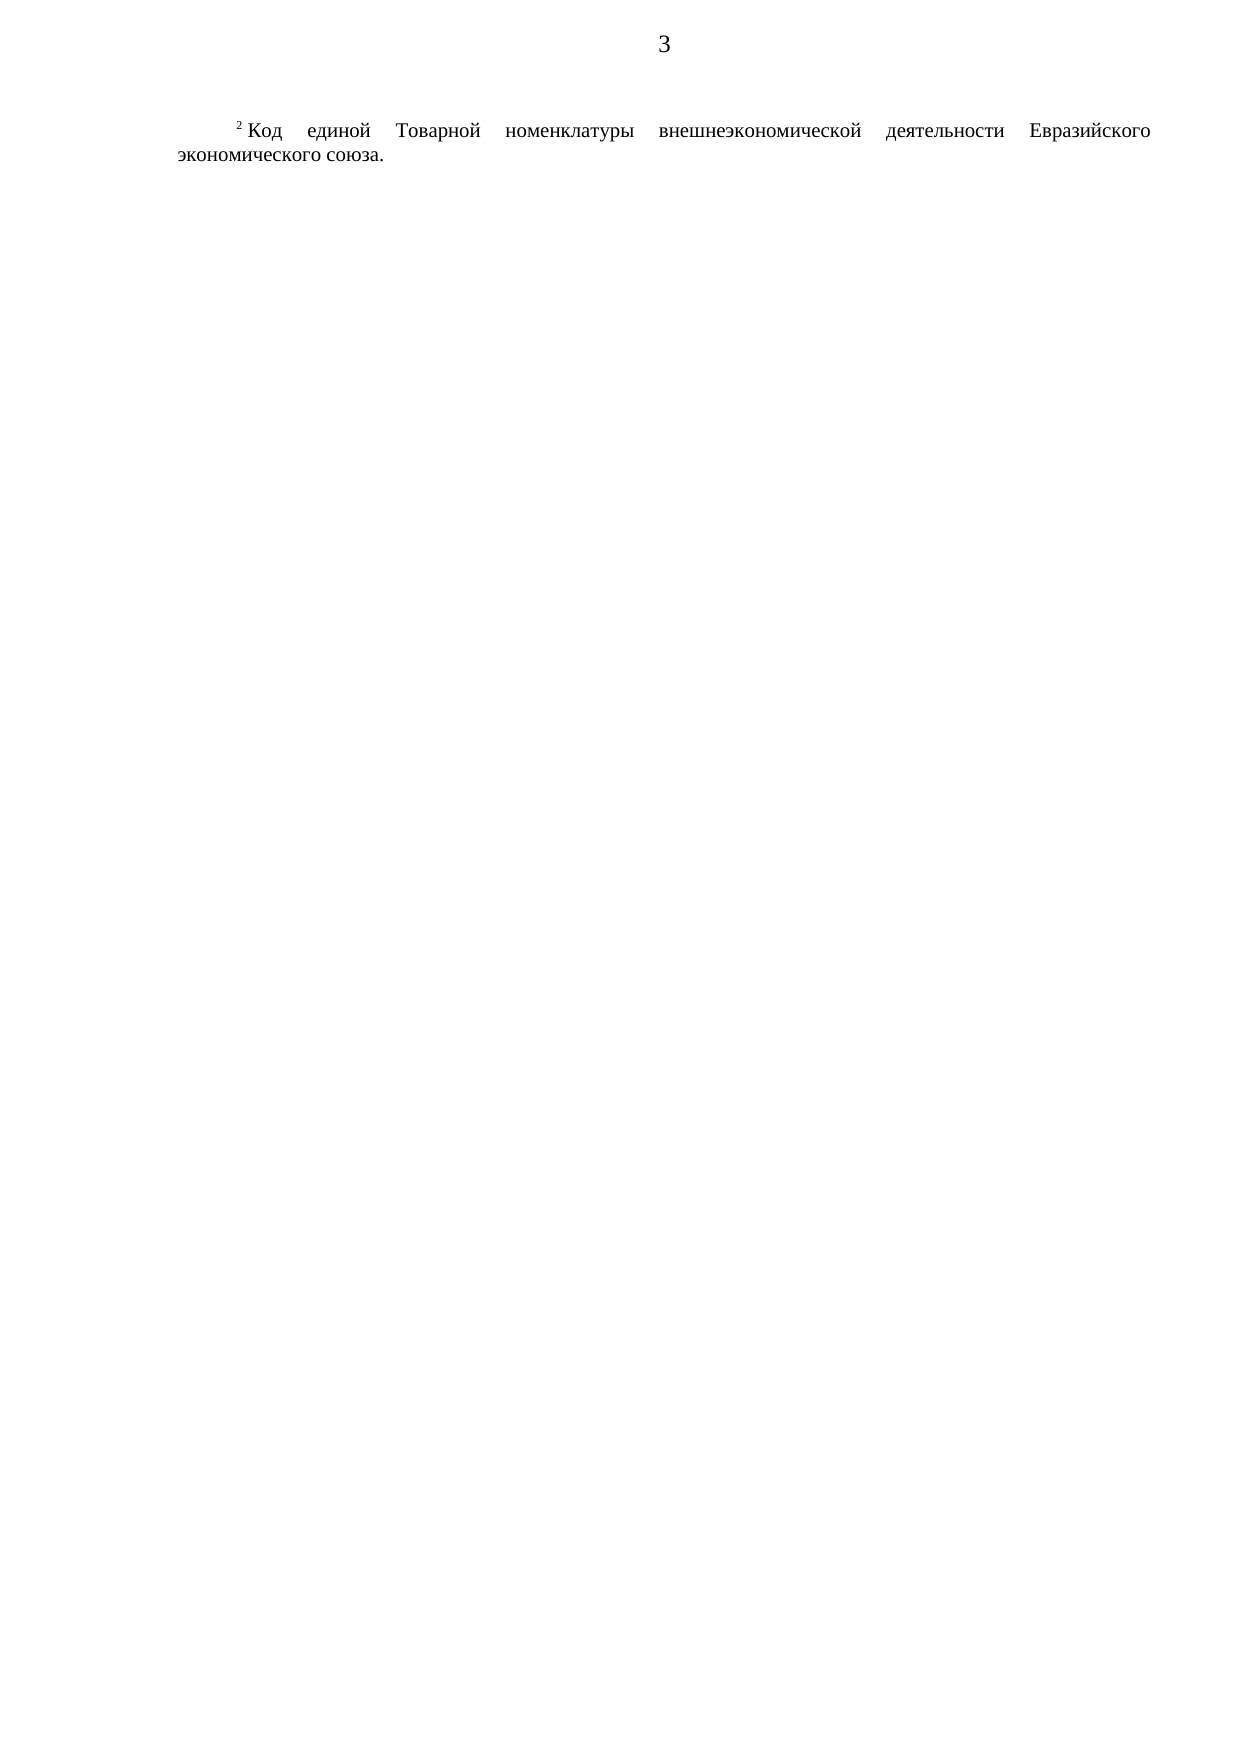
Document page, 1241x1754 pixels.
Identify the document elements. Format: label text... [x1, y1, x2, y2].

text 2 Код единой Товарной номенклатуры внешнеэкономической деятельности Евразийского экономического союза. [177, 118, 1152, 166]
